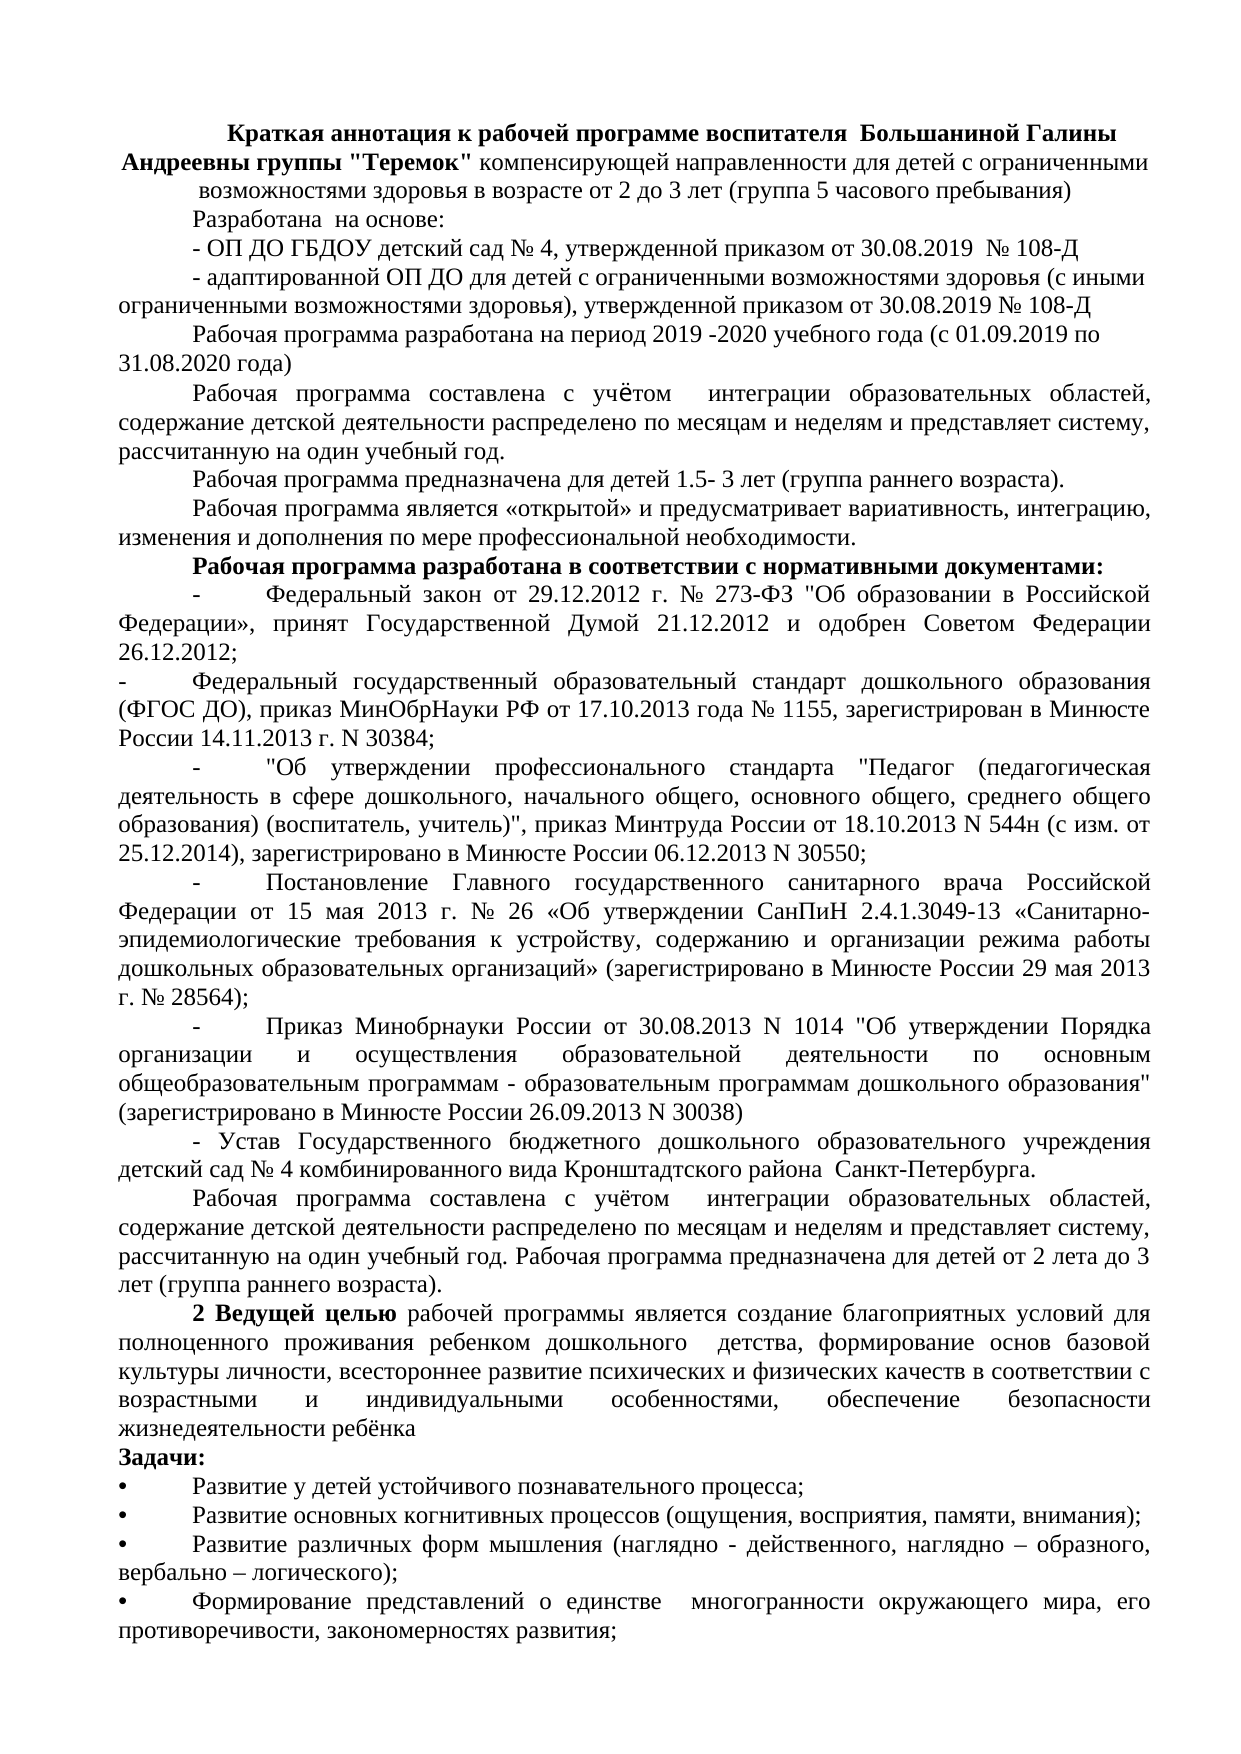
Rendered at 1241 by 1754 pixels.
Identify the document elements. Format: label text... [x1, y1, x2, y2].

text - Федеральный государственный образовательный стандарт дошкольного образования (ФГОС ДО), приказ МинОбрНауки РФ от 17.10.2013 года № 1155, зарегистрирован в Минюсте России 14.11.2013 г. N 30384; [118, 666, 1152, 752]
text Рабочая программа разработана на период 2019 -2020 учебного года (с 01.09.2019 по 31.08.2020 года) [118, 319, 1152, 377]
text - "Об утверждении профессионального стандарта "Педагог (педагогическая деятельность в сфере дошкольного, начального общего, основного общего, среднего общего образования) (воспитатель, учитель)", приказ Минтруда России от 18.10.2013 N 544н (с изм. от 25.12.2014), зарегистрировано в Минюсте России 06.12.2013 N 30550; [118, 752, 1152, 867]
text 2 Ведущей целью рабочей программы является создание благоприятных условий для полноценного проживания ребенком дошкольного детства, формирование основ базовой культуры личности, всестороннее развитие психических и физических качеств в соответствии с возрастными и индивидуальными особенностями, обеспечение безопасности жизнедеятельности ребёнка [118, 1298, 1152, 1442]
text - Приказ Минобрнауки России от 30.08.2013 N 1014 "Об утверждении Порядка организации и осуществления образовательной деятельности по основным общеобразовательным программам - образовательным программам дошкольного образования" (зарегистрировано в Минюсте России 26.09.2013 N 30038) [118, 1011, 1152, 1126]
text Рабочая программа является «открытой» и предусматривает вариативность, интеграцию, изменения и дополнения по мере профессиональной необходимости. [118, 493, 1152, 551]
text Рабочая программа предназначена для детей 1.5- 3 лет (группа раннего возраста). [118, 464, 1152, 493]
list Развитие у детей устойчивого познавательного процесса; [118, 1471, 1152, 1500]
text - ОП ДО ГБДОУ детский сад № 4, утвержденной приказом от 30.08.2019 № 108-Д [118, 233, 1152, 262]
text - адаптированной ОП ДО для детей с ограниченными возможностями здоровья (с иными ограниченными возможностями здоровья), утвержденной приказом от 30.08.2019 № 108-Д [118, 262, 1152, 319]
text Рабочая программа составлена с учётом интеграции образовательных областей, содержание детской деятельности распределено по месяцам и неделям и представляет систему, рассчитанную на один учебный год. [118, 377, 1152, 464]
text Разработана на основе: [118, 204, 1152, 233]
text Краткая аннотация к рабочей программе воспитателя Большаниной Галины Андреевны группы "Теремок" компенсирующей направленности для детей с ограниченными возможностями здоровья в возрасте от 2 до 3 лет (группа 5 часового пребывания) [118, 118, 1152, 204]
list Формирование представлений о единстве многогранности окружающего мира, его противоречивости, закономерностях развития; [118, 1586, 1152, 1644]
text Рабочая программа разработана в соответствии с нормативными документами: [118, 551, 1152, 579]
text - Устав Государственного бюджетного дошкольного образовательного учреждения детский сад № 4 комбинированного вида Кронштадтского района Санкт-Петербурга. [118, 1126, 1152, 1183]
text - Федеральный закон от 29.12.2012 г. № 273-ФЗ "Об образовании в Российской Федерации», принят Государственной Думой 21.12.2012 и одобрен Советом Федерации 26.12.2012; [118, 579, 1152, 666]
text Задачи: [118, 1442, 1152, 1471]
text Рабочая программа составлена с учётом интеграции образовательных областей, содержание детской деятельности распределено по месяцам и неделям и представляет систему, рассчитанную на один учебный год. Рабочая программа предназначена для детей от 2 лета до 3 лет (группа раннего возраста). [118, 1183, 1152, 1298]
text - Постановление Главного государственного санитарного врача Российской Федерации от 15 мая 2013 г. № 26 «Об утверждении СанПиН 2.4.1.3049-13 «Санитарно-эпидемиологические требования к устройству, содержанию и организации режима работы дошкольных образовательных организаций» (зарегистрировано в Минюсте России 29 мая 2013 г. № 28564); [118, 867, 1152, 1011]
list Развитие основных когнитивных процессов (ощущения, восприятия, памяти, внимания); [118, 1500, 1152, 1528]
list Развитие различных форм мышления (наглядно - действенного, наглядно – образного, вербально – логического); [118, 1528, 1152, 1586]
